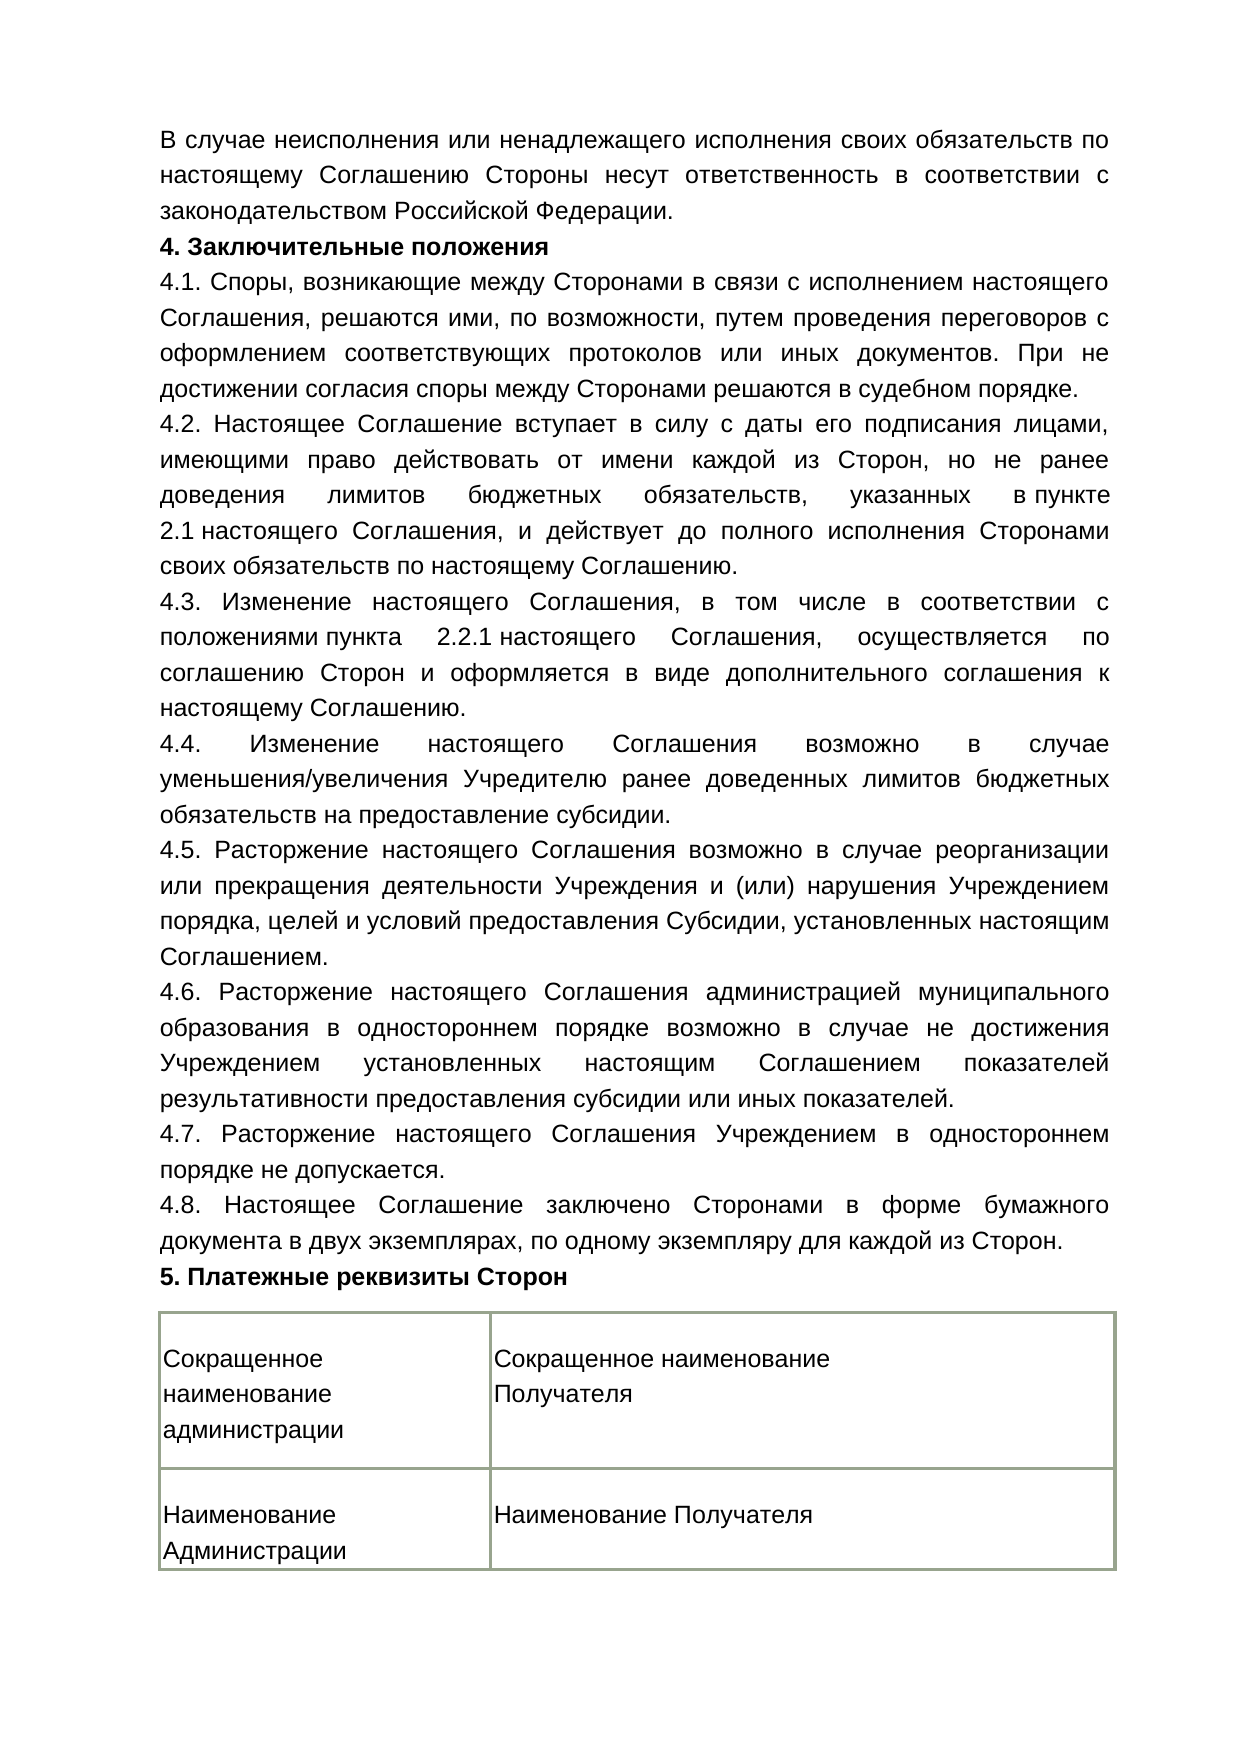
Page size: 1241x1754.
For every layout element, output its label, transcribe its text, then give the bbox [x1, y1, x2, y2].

text 4.4. Изменение настоящего Соглашения возможно в случае уменьшения/увеличения Учредителю ранее доведенных лимитов бюджетных обязательств на предоставление субсидии. [159, 722, 1110, 828]
text 4.7. Расторжение настоящего Соглашения Учреждением в одностороннем порядке не допускается. [159, 1113, 1110, 1184]
text 4.2. Настоящее Соглашение вступает в силу с даты его подписания лицами, имеющими право действовать от имени каждой из Сторон, но не ранее доведения лимитов бюджетных обязательств, указанных в пункте 2.1 настоящего Соглашения, и действует до полного исполнения Сторонами своих обязательств по настоящему Соглашению. [159, 402, 1110, 580]
table_header Сокращенное наименование администрации [161, 1314, 489, 1467]
text 4.3. Изменение настоящего Соглашения, в том числе в соответствии с положениями пункта 2.2.1 настоящего Соглашения, осуществляется по соглашению Сторон и оформляется в виде дополнительного соглашения к настоящему Соглашению. [159, 580, 1110, 722]
text 4.6. Расторжение настоящего Соглашения администрацией муниципального образования в одностороннем порядке возможно в случае не достижения Учреждением установленных настоящим Соглашением показателей результативности предоставления субсидии или иных показателей. [159, 971, 1110, 1113]
text 4.8. Настоящее Соглашение заключено Сторонами в форме бумажного документа в двух экземплярах, по одному экземпляру для каждой из Сторон. [159, 1184, 1110, 1255]
text 4.5. Расторжение настоящего Соглашения возможно в случае реорганизации или прекращения деятельности Учреждения и (или) нарушения Учреждением порядка, целей и условий предоставления Субсидии, установленных настоящим Соглашением. [159, 828, 1110, 971]
text 4. Заключительные положения [159, 225, 1110, 260]
text 5. Платежные реквизиты Сторон [159, 1255, 1110, 1290]
table_header Сокращенное наименование Получателя [492, 1314, 1113, 1467]
text 4.1. Споры, возникающие между Сторонами в связи с исполнением настоящего Соглашения, решаются ими, по возможности, путем проведения переговоров с оформлением соответствующих протоколов или иных документов. При не достижении согласия споры между Сторонами решаются в судебном порядке. [159, 260, 1110, 402]
text В случае неисполнения или ненадлежащего исполнения своих обязательств по настоящему Соглашению Стороны несут ответственность в соответствии с законодательством Российской Федерации. [159, 118, 1110, 225]
table_cell Наименование Получателя [492, 1470, 1113, 1568]
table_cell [161, 1470, 489, 1568]
